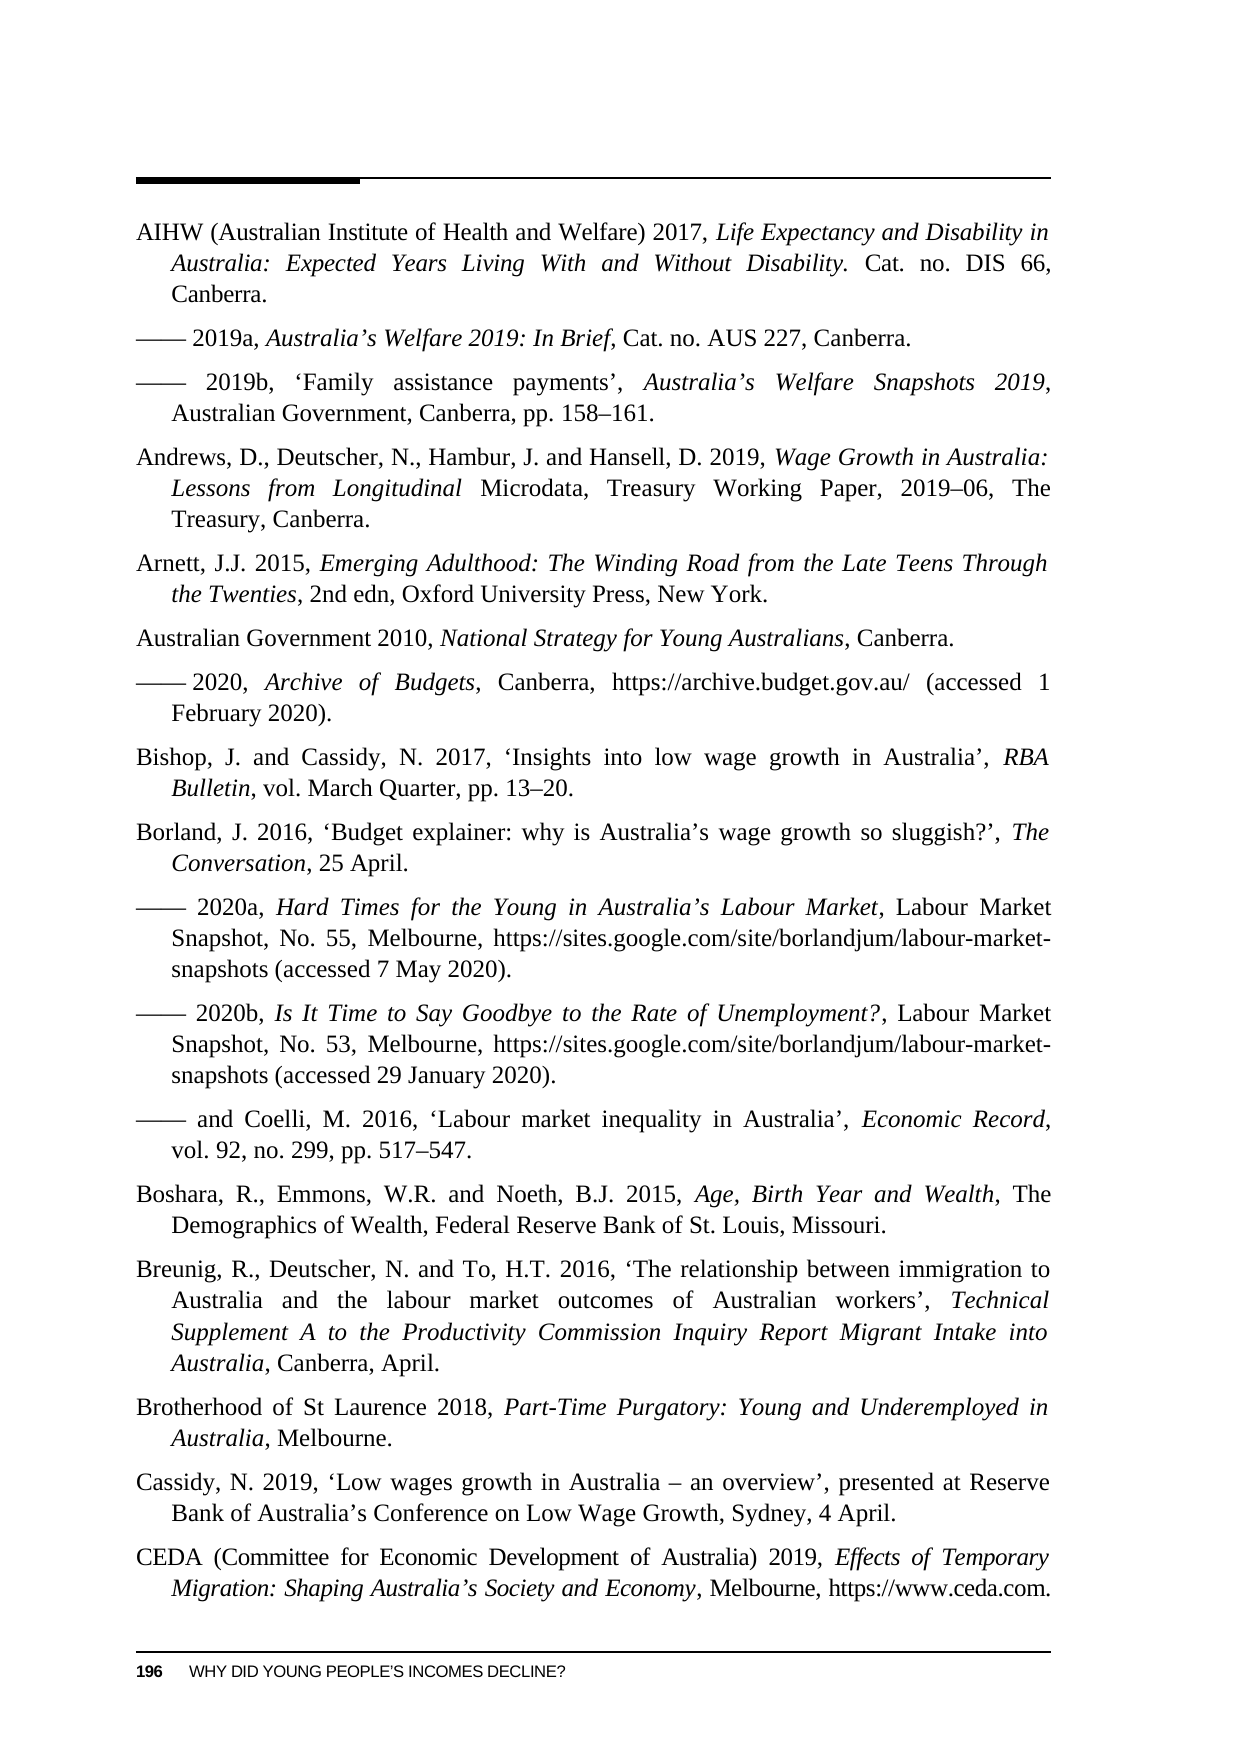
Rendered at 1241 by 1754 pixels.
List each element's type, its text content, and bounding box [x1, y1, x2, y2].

text Bishop, J. and Cassidy, N. 2017, ‘Insights into low wage growth in Australia’, RBA Bulletin, vol. March Quarter, pp. 13–20. [136, 739, 1051, 802]
text —— 2020a, Hard Times for the Young in Australia’s Labour Market, Labour Market Snapshot, No. 55, Melbourne, https://sites.google.com/site/borlandjum/labour-market-snapshots (accessed 7 May 2020). [136, 889, 1051, 983]
text Australian Government 2010, National Strategy for Young Australians, Canberra. [136, 621, 1051, 652]
text —— 2019a, Australia’s Welfare 2019: In Brief, Cat. no. AUS 227, Canberra. [136, 321, 1051, 352]
text Arnett, J.J. 2015, Emerging Adulthood: The Winding Road from the Late Teens Through the Twenties, 2nd edn, Oxford University Press, New York. [136, 546, 1051, 608]
text —— 2019b, ‘Family assistance payments’, Australia’s Welfare Snapshots 2019, Australian Government, Canberra, pp. 158–161. [136, 364, 1051, 427]
text Borland, J. 2016, ‘Budget explainer: why is Australia’s wage growth so sluggish?’, The Conversation, 25 April. [136, 814, 1051, 877]
text —— 2020, Archive of Budgets, Canberra, https://archive.budget.gov.au/ (accessed 1 February 2020). [136, 664, 1051, 727]
text Breunig, R., Deutscher, N. and To, H.T. 2016, ‘The relationship between immigration to Australia and the labour market outcomes of Australian workers’, Technical Supplement A to the Productivity Commission Inquiry Report Migrant Intake into Australia, Canberra, April. [136, 1252, 1051, 1377]
text —— and Coelli, M. 2016, ‘Labour market inequality in Australia’, Economic Record, vol. 92, no. 299, pp. 517–547. [136, 1102, 1051, 1164]
text —— 2020b, Is It Time to Say Goodbye to the Rate of Unemployment?, Labour Market Snapshot, No. 53, Melbourne, https://sites.google.com/site/borlandjum/labour-market-snapshots (accessed 29 January 2020). [136, 996, 1051, 1089]
text Andrews, D., Deutscher, N., Hambur, J. and Hansell, D. 2019, Wage Growth in Australia: Lessons from Longitudinal Microdata, Treasury Working Paper, 2019–06, The Treasury, Canberra. [136, 439, 1051, 533]
text Boshara, R., Emmons, W.R. and Noeth, B.J. 2015, Age, Birth Year and Wealth, The Demographics of Wealth, Federal Reserve Bank of St. Louis, Missouri. [136, 1177, 1051, 1239]
text AIHW (Australian Institute of Health and Welfare) 2017, Life Expectancy and Disability in Australia: Expected Years Living With and Without Disability. Cat. no. DIS 66, Canberra. [136, 214, 1051, 308]
text Cassidy, N. 2019, ‘Low wages growth in Australia – an overview’, presented at Reserve Bank of Australia’s Conference on Low Wage Growth, Sydney, 4 April. [136, 1464, 1051, 1527]
text Brotherhood of St Laurence 2018, Part-Time Purgatory: Young and Underemployed in Australia, Melbourne. [136, 1389, 1051, 1452]
